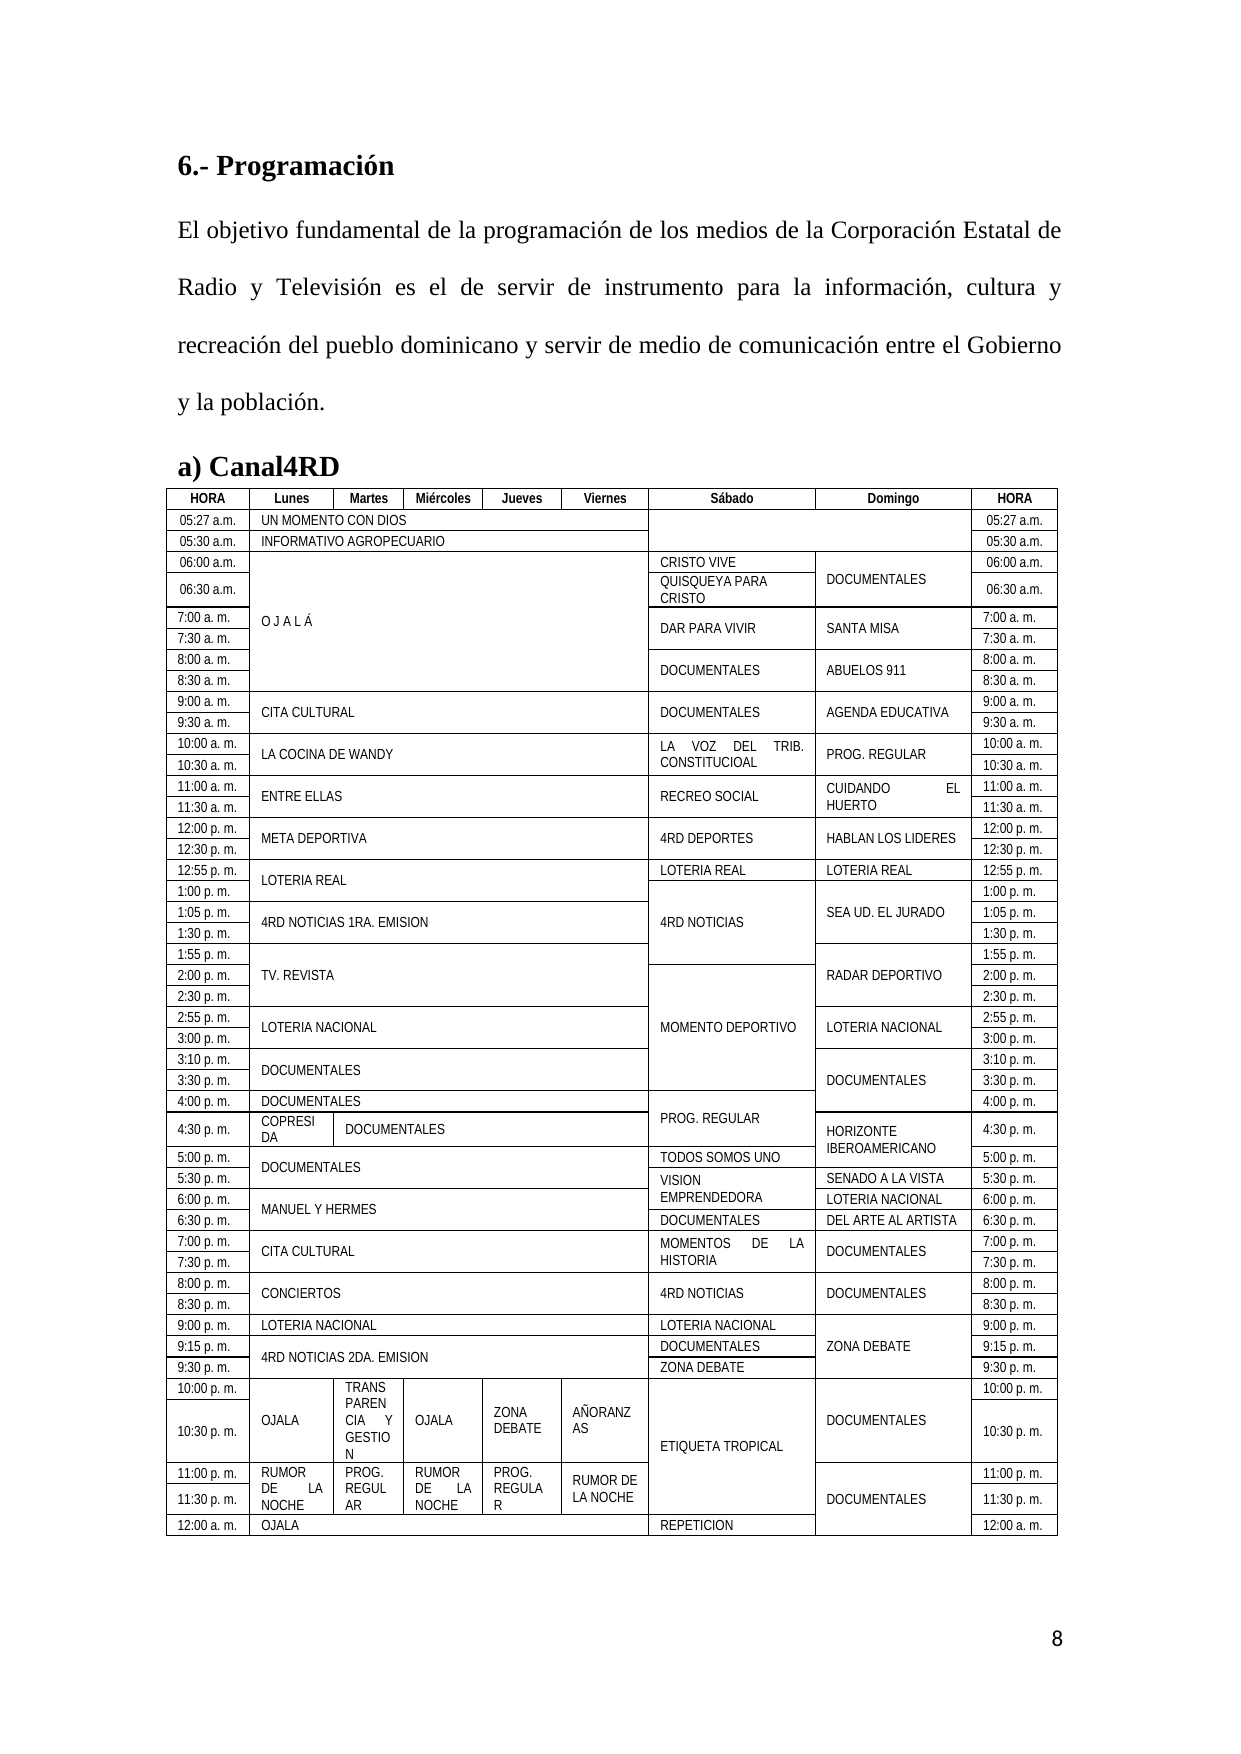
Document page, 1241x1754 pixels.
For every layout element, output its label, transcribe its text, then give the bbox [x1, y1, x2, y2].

table_cell 7:30 a. m. [972, 629, 1057, 648]
table_cell 3:30 p. m. [167, 1070, 249, 1090]
table_header Sábado [649, 489, 815, 509]
table_cell 5:00 p. m. [972, 1147, 1057, 1167]
table_header Lunes [250, 489, 333, 509]
table_cell 3:10 p. m. [972, 1049, 1057, 1069]
table_cell 7:00 a. m. [972, 608, 1057, 627]
table_cell PROG. REGULAR [816, 734, 971, 775]
table_cell DOCUMENTALES [250, 1091, 648, 1111]
table_cell SENADO A LA VISTA [816, 1168, 971, 1188]
table_cell 06:00 a.m. [972, 552, 1057, 572]
table_cell 7:00 a. m. [167, 608, 249, 627]
table_cell REPETICION [649, 1515, 815, 1535]
table_cell 7:00 p. m. [972, 1231, 1057, 1251]
table_header Viernes [562, 489, 648, 509]
table_cell TV. REVISTA [250, 944, 648, 1006]
table_cell 2:00 p. m. [972, 965, 1057, 985]
table_cell DOCUMENTALES [816, 1379, 971, 1462]
table_cell 6:00 p. m. [972, 1189, 1057, 1209]
table_cell 9:30 p. m. [167, 1358, 249, 1377]
table_cell 11:30 p. m. [167, 1484, 249, 1514]
table_cell 12:00 a. m. [167, 1515, 249, 1535]
table_cell 4RD NOTICIAS [649, 1273, 815, 1314]
table_cell 3:00 p. m. [167, 1028, 249, 1048]
table_cell 2:55 p. m. [972, 1007, 1057, 1027]
table_cell 9:30 a. m. [972, 713, 1057, 733]
table_cell 06:30 a.m. [167, 573, 249, 606]
table_cell 8:30 p. m. [972, 1294, 1057, 1314]
table_cell 11:00 a. m. [972, 776, 1057, 796]
table_cell 9:00 a. m. [972, 692, 1057, 712]
table_cell 3:00 p. m. [972, 1028, 1057, 1048]
table_cell SANTA MISA [816, 608, 971, 648]
table_cell DAR PARA VIVIR [649, 608, 815, 648]
table_cell 2:55 p. m. [167, 1007, 249, 1027]
table_cell 4RD NOTICIAS 2DA. EMISION [250, 1336, 648, 1377]
table_cell ENTRE ELLAS [250, 776, 648, 817]
table_cell ETIQUETA TROPICAL [649, 1379, 815, 1514]
table_cell DEL ARTE AL ARTISTA [816, 1210, 971, 1230]
table_cell ABUELOS 911 [816, 650, 971, 691]
table_cell DOCUMENTALES [334, 1113, 648, 1146]
table_cell 8:00 p. m. [972, 1273, 1057, 1293]
table_cell ZONA DEBATE [816, 1315, 971, 1377]
table_cell 1:05 p. m. [167, 902, 249, 922]
table_header Martes [334, 489, 403, 509]
table_cell 10:00 p. m. [972, 1379, 1057, 1398]
table_cell INFORMATIVO AGROPECUARIO [250, 531, 648, 551]
table_cell 06:30 a.m. [972, 573, 1057, 606]
table_cell 8:00 a. m. [167, 650, 249, 669]
table_header Domingo [816, 489, 971, 509]
table_cell COPRESIDA [250, 1113, 333, 1146]
table_cell DOCUMENTALES [816, 1463, 971, 1535]
table_cell 8:30 a. m. [972, 671, 1057, 691]
table_cell RUMOR DE LA NOCHE [250, 1463, 333, 1514]
table_cell 8:00 p. m. [167, 1273, 249, 1293]
table_cell 1:30 p. m. [972, 923, 1057, 943]
table_cell QUISQUEYA PARA CRISTO [649, 573, 815, 606]
table_cell DOCUMENTALES [250, 1049, 648, 1090]
table_cell 5:00 p. m. [167, 1147, 249, 1167]
table_cell 05:27 a.m. [972, 510, 1057, 530]
table_cell DOCUMENTALES [649, 692, 815, 733]
table_cell LOTERIA NACIONAL [816, 1189, 971, 1209]
table_cell 1:55 p. m. [972, 944, 1057, 964]
table_cell 12:00 a. m. [972, 1515, 1057, 1535]
table_cell 9:15 p. m. [167, 1336, 249, 1356]
table_cell 5:30 p. m. [167, 1168, 249, 1188]
table_cell 05:27 a.m. [167, 510, 249, 530]
table_cell 4RD NOTICIAS 1RA. EMISION [250, 902, 648, 943]
table_cell DOCUMENTALES [816, 1273, 971, 1314]
table_cell META DEPORTIVA [250, 818, 648, 859]
table_cell TODOS SOMOS UNO [649, 1147, 815, 1167]
table_cell 10:00 p. m. [167, 1379, 249, 1398]
table_cell 1:00 p. m. [972, 881, 1057, 901]
table_cell 06:00 a.m. [167, 552, 249, 572]
table_cell 12:00 p. m. [972, 818, 1057, 838]
table_cell 10:30 a. m. [972, 755, 1057, 775]
table_cell MOMENTOS DE LA HISTORIA [649, 1231, 815, 1272]
table_cell 2:00 p. m. [167, 965, 249, 985]
table_cell RADAR DEPORTIVO [816, 944, 971, 1006]
table_cell [649, 510, 971, 551]
table_cell 12:55 p. m. [972, 860, 1057, 880]
table_cell ZONA DEBATE [483, 1379, 561, 1462]
table_cell LOTERIA NACIONAL [649, 1315, 815, 1335]
table_cell 12:30 p. m. [167, 839, 249, 859]
table_cell 11:00 p. m. [972, 1463, 1057, 1483]
table_cell 11:30 a. m. [167, 797, 249, 817]
table_cell RUMOR DE LA NOCHE [404, 1463, 482, 1514]
table_cell PROG. REGULAR [649, 1091, 815, 1146]
table_cell 4:30 p. m. [167, 1113, 249, 1146]
table_cell AGENDA EDUCATIVA [816, 692, 971, 733]
text El objetivo fundamental de la programación de los medios de la Corporación Estatal de Radio y Televisión es el de servir de instrumento para la información, cultura y recreación del pueblo dominicano y servir de medio de comunicación entre el Gobierno y la población. [177, 215, 1063, 416]
table_cell DOCUMENTALES [816, 1049, 971, 1111]
table_cell 5:30 p. m. [972, 1168, 1057, 1188]
table_cell DOCUMENTALES [250, 1147, 648, 1188]
table_cell LOTERIA NACIONAL [250, 1315, 648, 1335]
table_cell 05:30 a.m. [167, 531, 249, 551]
table_cell 2:30 p. m. [167, 986, 249, 1006]
table_cell HABLAN LOS LIDERES [816, 818, 971, 859]
table_cell 8:30 p. m. [167, 1294, 249, 1314]
table_header HORA [972, 489, 1057, 509]
table_cell 10:30 p. m. [972, 1400, 1057, 1462]
table_cell SEA UD. EL JURADO [816, 881, 971, 943]
table_cell LOTERIA REAL [649, 860, 815, 880]
table_cell AÑORANZAS [562, 1379, 648, 1462]
table_cell UN MOMENTO CON DIOS [250, 510, 648, 530]
table_cell 8:30 a. m. [167, 671, 249, 691]
table_cell 4RD NOTICIAS [649, 881, 815, 964]
table_cell 9:00 p. m. [972, 1315, 1057, 1335]
table_cell LOTERIA NACIONAL [250, 1007, 648, 1048]
table_cell 9:15 p. m. [972, 1336, 1057, 1356]
table_cell 7:00 p. m. [167, 1231, 249, 1251]
table_cell 05:30 a.m. [972, 531, 1057, 551]
table_cell 4:00 p. m. [972, 1091, 1057, 1111]
table_cell DOCUMENTALES [649, 650, 815, 691]
table_cell CITA CULTURAL [250, 1231, 648, 1272]
table_cell 1:55 p. m. [167, 944, 249, 964]
table_cell MOMENTO DEPORTIVO [649, 965, 815, 1090]
table_cell 10:30 p. m. [167, 1400, 249, 1462]
subtitle a) Canal4RD [177, 449, 1063, 483]
table_cell 1:00 p. m. [167, 881, 249, 901]
table_cell CUIDANDO EL HUERTO [816, 776, 971, 817]
table_cell OJALA [250, 1379, 333, 1462]
table_cell LA VOZ DEL TRIB. CONSTITUCIOAL [649, 734, 815, 775]
table_cell CITA CULTURAL [250, 692, 648, 733]
table_cell 11:30 a. m. [972, 797, 1057, 817]
table_cell DOCUMENTALES [816, 1231, 971, 1272]
table_cell 7:30 p. m. [167, 1252, 249, 1272]
table_cell LOTERIA REAL [250, 860, 648, 901]
table_cell 7:30 p. m. [972, 1252, 1057, 1272]
table_cell 8:00 a. m. [972, 650, 1057, 669]
table_cell DOCUMENTALES [649, 1210, 815, 1230]
table_cell O J A L Á [250, 552, 648, 691]
table_cell 11:30 p. m. [972, 1484, 1057, 1514]
table_cell 9:30 a. m. [167, 713, 249, 733]
table_cell 9:00 p. m. [167, 1315, 249, 1335]
table_cell PROG. REGULAR [334, 1463, 403, 1514]
table_cell 6:00 p. m. [167, 1189, 249, 1209]
table_cell 1:05 p. m. [972, 902, 1057, 922]
table_cell 1:30 p. m. [167, 923, 249, 943]
table_cell OJALA [404, 1379, 482, 1462]
table_cell 3:10 p. m. [167, 1049, 249, 1069]
table_cell LOTERIA NACIONAL [816, 1007, 971, 1048]
table_header Jueves [483, 489, 561, 509]
table_cell 4RD DEPORTES [649, 818, 815, 859]
table_cell ZONA DEBATE [649, 1358, 815, 1377]
table_cell 3:30 p. m. [972, 1070, 1057, 1090]
table_cell 7:30 a. m. [167, 629, 249, 648]
table_cell 9:00 a. m. [167, 692, 249, 712]
table_cell 11:00 a. m. [167, 776, 249, 796]
subtitle 6.- Programación [177, 148, 1063, 181]
table_cell 4:30 p. m. [972, 1113, 1057, 1146]
table_cell PROG. REGULAR [483, 1463, 561, 1514]
table_cell MANUEL Y HERMES [250, 1189, 648, 1230]
table_cell 10:00 a. m. [972, 734, 1057, 754]
table_cell 12:30 p. m. [972, 839, 1057, 859]
table_cell OJALA [250, 1515, 648, 1535]
table_cell 10:00 a. m. [167, 734, 249, 754]
table_cell 6:30 p. m. [167, 1210, 249, 1230]
table_cell 10:30 a. m. [167, 755, 249, 775]
table_cell 4:00 p. m. [167, 1091, 249, 1111]
table_cell LOTERIA REAL [816, 860, 971, 880]
table_cell 6:30 p. m. [972, 1210, 1057, 1230]
table_cell CONCIERTOS [250, 1273, 648, 1314]
table_cell LA COCINA DE WANDY [250, 734, 648, 775]
table_cell VISION EMPRENDEDORA [649, 1168, 815, 1209]
table_cell CRISTO VIVE [649, 552, 815, 572]
table_header HORA [167, 489, 249, 509]
table_header Miércoles [404, 489, 482, 509]
table_cell 9:30 p. m. [972, 1358, 1057, 1377]
table_cell RUMOR DE LA NOCHE [562, 1463, 648, 1514]
table_cell HORIZONTE IBEROAMERICANO [816, 1113, 971, 1167]
table_cell RECREO SOCIAL [649, 776, 815, 817]
table_cell 12:55 p. m. [167, 860, 249, 880]
table_cell TRANSPARENCIA Y GESTION [334, 1379, 403, 1462]
table_cell 2:30 p. m. [972, 986, 1057, 1006]
table_cell 12:00 p. m. [167, 818, 249, 838]
table_cell 11:00 p. m. [167, 1463, 249, 1483]
table_cell DOCUMENTALES [649, 1336, 815, 1356]
table_cell DOCUMENTALES [816, 552, 971, 606]
